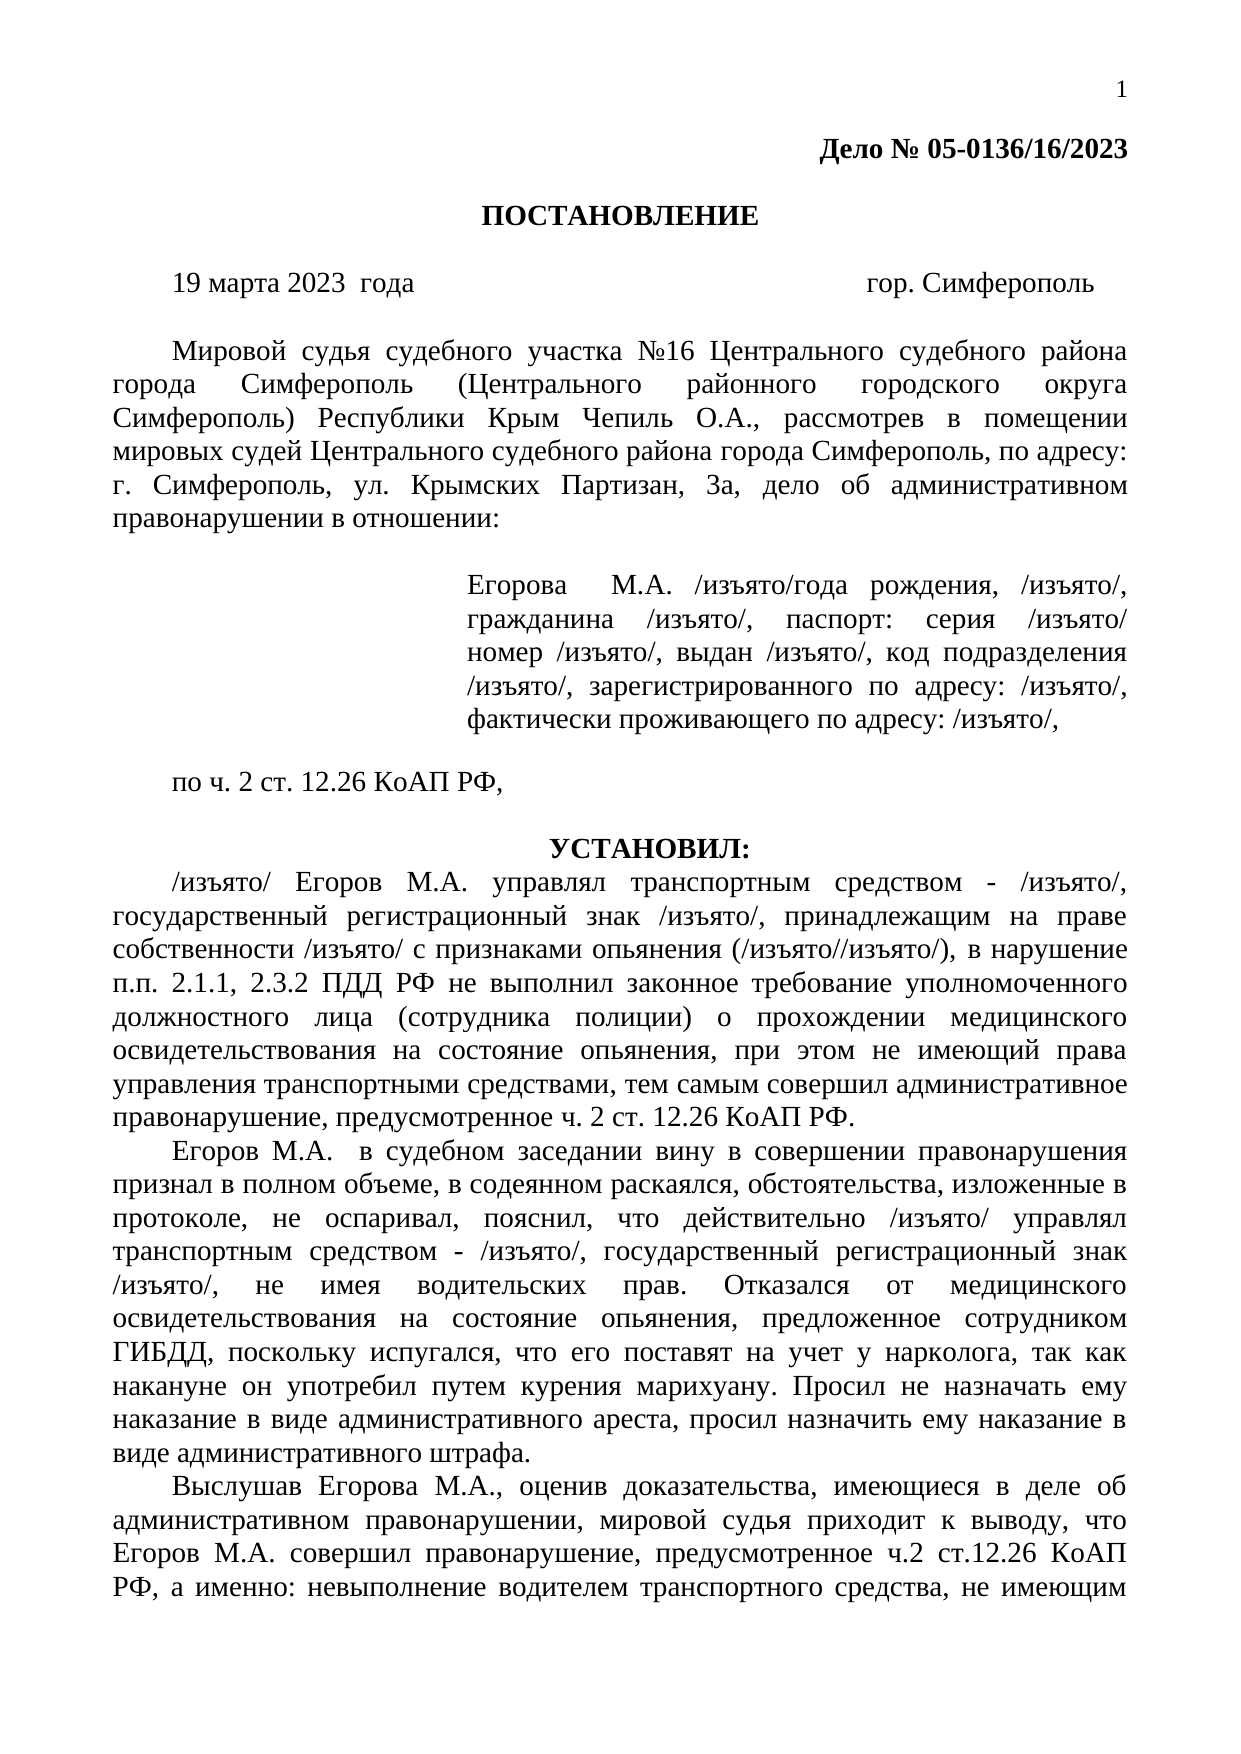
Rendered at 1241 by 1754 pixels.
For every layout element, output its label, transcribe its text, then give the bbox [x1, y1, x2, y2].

text УСТАНОВИЛ: [112, 831, 1128, 864]
text ПОСТАНОВЛЕНИЕ [112, 198, 1128, 232]
text Мировой судья судебного участка №16 Центрального судебного района города Симферополь (Центрального районного городского округа Симферополь) Республики Крым Чепиль О.А., рассмотрев в помещении мировых судей Центрального судебного района города Симферополь, по адресу: г. Симферополь, ул. Крымских Партизан, 3а, дело об административном правонарушении в отношении: [112, 333, 1128, 534]
text /изъято/ Егоров М.А. управлял транспортным средством - /изъято/, государственный регистрационный знак /изъято/, принадлежащим на праве собственности /изъято/ с признаками опьянения (/изъято//изъято/), в нарушение п.п. 2.1.1, 2.3.2 ПДД РФ не выполнил законное требование уполномоченного должностного лица (сотрудника полиции) о прохождении медицинского освидетельствования на состояние опьянения, при этом не имеющий права управления транспортными средствами, тем самым совершил административное правонарушение, предусмотренное ч. 2 ст. 12.26 КоАП РФ. [112, 1032, 1128, 1133]
text Дело № 05-0136/16/2023 [112, 131, 1128, 165]
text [112, 1468, 1128, 1602]
text /изъято/ Егоров М.А. управлял транспортным средством - /изъято/, государственный регистрационный знак /изъято/, принадлежащим на праве собственности /изъято/ с признаками опьянения (/изъято//изъято/), в нарушение п.п. 2.1.1, 2.3.2 ПДД РФ не выполнил законное требование уполномоченного должностного лица (сотрудника полиции) о прохождении медицинского освидетельствования на состояние опьянения, при этом не имеющий права управления транспортными средствами, тем самым совершил административное правонарушение, предусмотренное ч. 2 ст. 12.26 КоАП РФ. [112, 864, 1128, 1025]
text 19 марта 2023 года гор. Симферополь [112, 266, 1128, 299]
text Егорова М.A. /изъято/года рождения, /изъято/, гражданина /изъято/, паспорт: серия /изъято/ номер /изъято/, выдан /изъято/, код подразделения /изъято/, зарегистрированного по адресу: /изъято/, фактически проживающего по адресу: /изъято/, [467, 567, 1128, 735]
text Егоров М.А. в судебном заседании вину в совершении правонарушения признал в полном объеме, в содеянном раскаялся, обстоятельства, изложенные в протоколе, не оспаривал, пояснил, что действительно /изъято/ управлял транспортным средством - /изъято/, государственный регистрационный знак /изъято/, не имея водительских прав. Отказался от медицинского освидетельствования на состояние опьянения, предложенное сотрудником ГИБДД, поскольку испугался, что его поставят на учет у нарколога, так как накануне он употребил путем курения марихуану. Просил не назначать ему наказание в виде административного ареста, просил назначить ему наказание в виде административного штрафа. [112, 1133, 1128, 1468]
text по ч. 2 ст. 12.26 КоАП РФ, [112, 764, 1128, 797]
